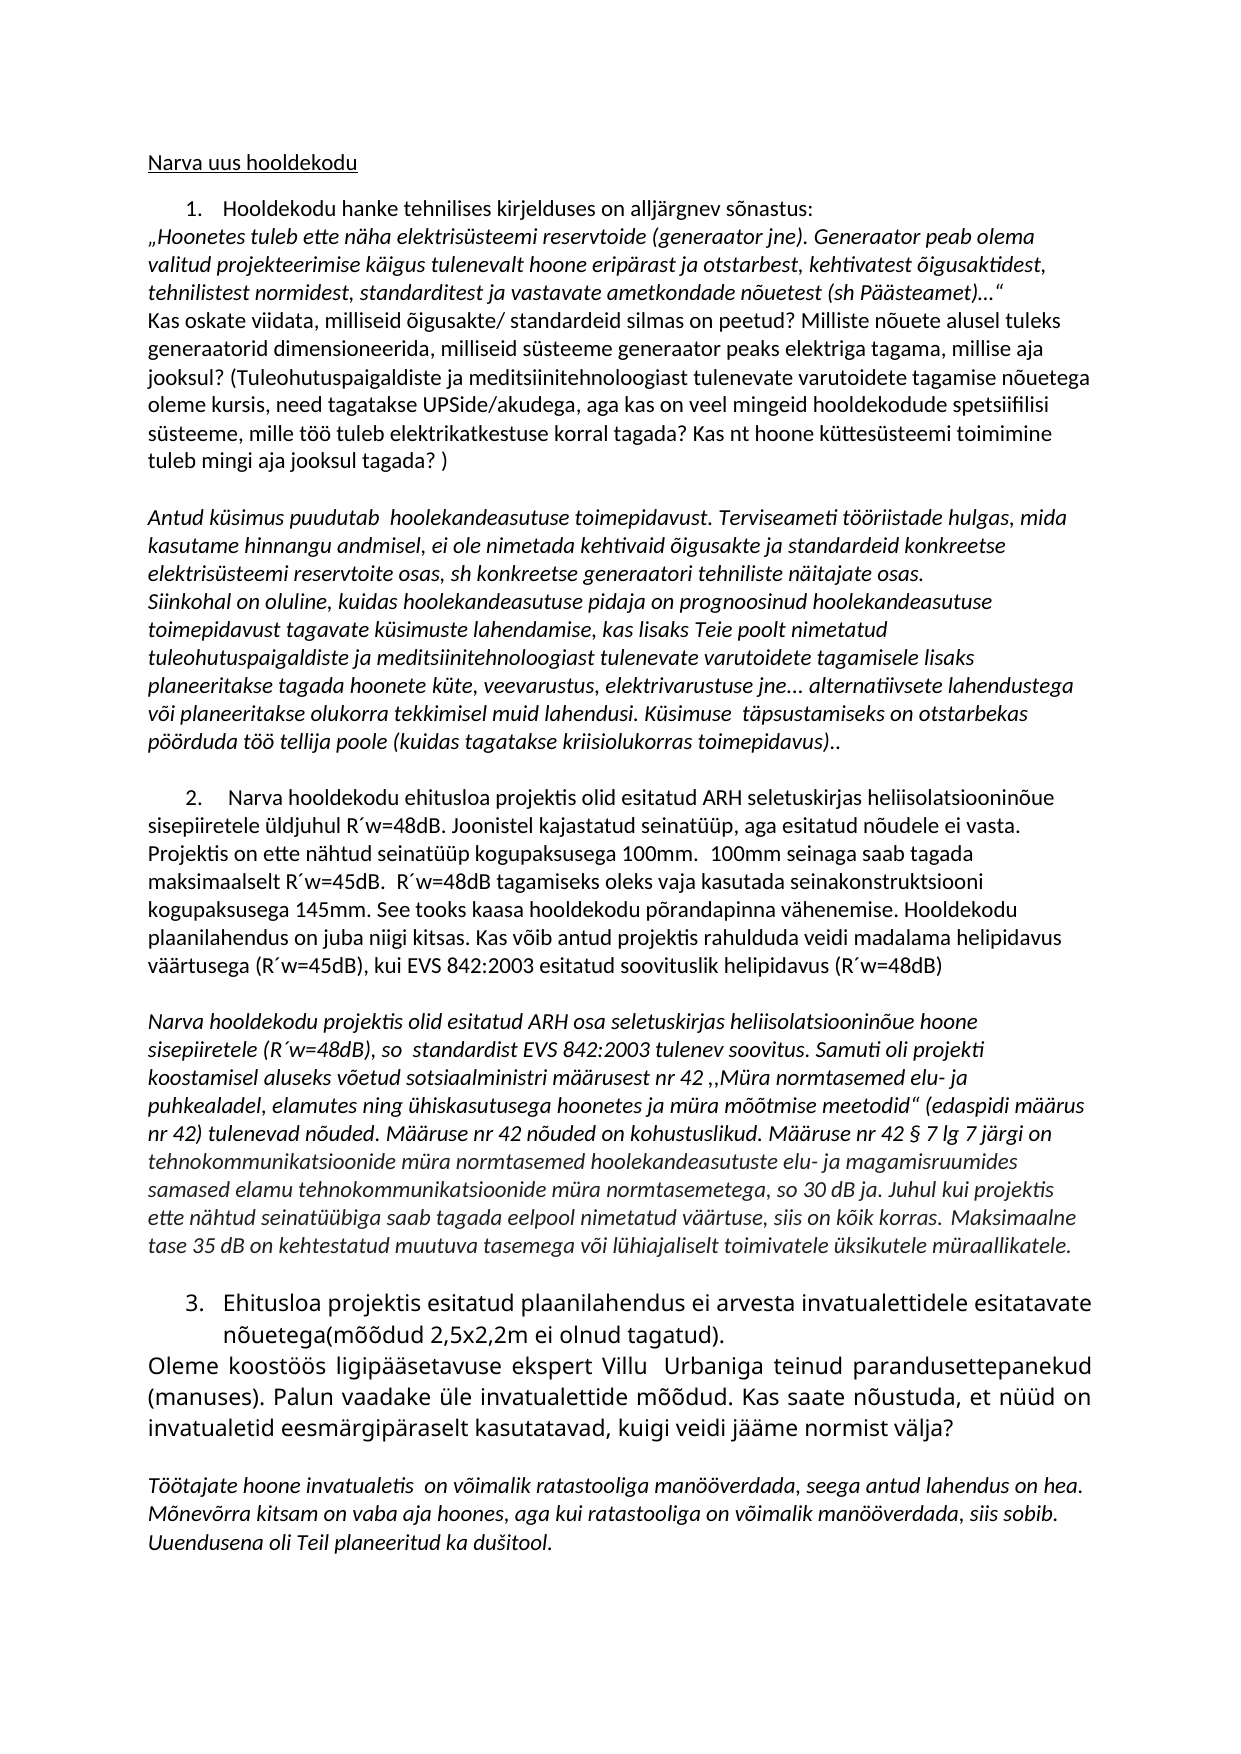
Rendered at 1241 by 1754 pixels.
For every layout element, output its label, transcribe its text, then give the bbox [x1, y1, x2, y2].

text sisepiiretele üldjuhul R´w=48dB. Joonistel kajastatud seinatüüp, aga esitatud nõudele ei vasta. Projektis on ette nähtud seinatüüp kogupaksusega 100mm. 100mm seinaga saab tagada maksimaalselt R´w=45dB. R´w=48dB tagamiseks oleks vaja kasutada seinakonstruktsiooni kogupaksusega 145mm. See tooks kaasa hooldekodu põrandapinna vähenemise. Hooldekodu plaanilahendus on juba niigi kitsas. Kas võib antud projektis rahulduda veidi madalama helipidavus väärtusega (R´w=45dB), kui EVS 842:2003 esitatud soovituslik helipidavus (R´w=48dB) [148, 811, 1093, 979]
list Narva hooldekodu ehitusloa projektis olid esitatud ARH seletuskirjas heliisolatsiooninõue [185, 783, 1093, 811]
text Siinkohal on oluline, kuidas hoolekandeasutuse pidaja on prognoosinud hoolekandeasutuse toimepidavust tagavate küsimuste lahendamise, kas lisaks Teie poolt nimetatud tuleohutuspaigaldiste ja meditsiinitehnoloogiast tulenevate varutoidete tagamisele lisaks planeeritakse tagada hoonete küte, veevarustus, elektrivarustuse jne... alternatiivsete lahendustega või planeeritakse olukorra tekkimisel muid lahendusi. Küsimuse täpsustamiseks on otstarbekas pöörduda töö tellija poole (kuidas tagatakse kriisiolukorras toimepidavus).. [148, 587, 1093, 755]
text Oleme koostöös ligipääsetavuse ekspert Villu Urbaniga teinud parandusettepanekud (manuses). Palun vaadake üle invatualettide mõõdud. Kas saate nõustuda, et nüüd on invatualetid eesmärgipäraselt kasutatavad, kuigi veidi jääme normist välja? [148, 1350, 1093, 1443]
text „Hoonetes tuleb ette näha elektrisüsteemi reservtoide (generaator jne). Generaator peab olema valitud projekteerimise käigus tulenevalt hoone eripärast ja otstarbest, kehtivatest õigusaktidest, tehnilistest normidest, standarditest ja vastavate ametkondade nõuetest (sh Päästeamet)…“ [148, 222, 1093, 307]
text Antud küsimus puudutab hoolekandeasutuse toimepidavust. Terviseameti tööriistade hulgas, mida kasutame hinnangu andmisel, ei ole nimetada kehtivaid õigusakte ja standardeid konkreetse elektrisüsteemi reservtoite osas, sh konkreetse generaatori tehniliste näitajate osas. [148, 503, 1093, 587]
list Ehitusloa projektis esitatud plaanilahendus ei arvesta invatualettidele esitatavate nõuetega(mõõdud 2,5x2,2m ei olnud tagatud). [185, 1287, 1093, 1350]
text Töötajate hoone invatualetis on võimalik ratastooliga manööverdada, seega antud lahendus on hea. Mõnevõrra kitsam on vaba aja hoones, aga kui ratastooliga on võimalik manööverdada, siis sobib. Uuendusena oli Teil planeeritud ka dušitool. [148, 1472, 1093, 1556]
text Kas oskate viidata, milliseid õigusakte/ standardeid silmas on peetud? Milliste nõuete alusel tuleks generaatorid dimensioneerida, milliseid süsteeme generaator peaks elektriga tagama, millise aja jooksul? (Tuleohutuspaigaldiste ja meditsiinitehnoloogiast tulenevate varutoidete tagamise nõuetega oleme kursis, need tagatakse UPSide/akudega, aga kas on veel mingeid hooldekodude spetsiifilisi süsteeme, mille töö tuleb elektrikatkestuse korral tagada? Kas nt hoone küttesüsteemi toimimine tuleb mingi aja jooksul tagada? ) [148, 307, 1093, 475]
text Narva hooldekodu projektis olid esitatud ARH osa seletuskirjas heliisolatsiooninõue hoone sisepiiretele (R´w=48dB), so standardist EVS 842:2003 tulenev soovitus. Samuti oli projekti koostamisel aluseks võetud sotsiaalministri määrusest nr 42 ,,Müra normtasemed elu- ja puhkealadel, elamutes ning ühiskasutusega hoonetes ja müra mõõtmise meetodid“ (edaspidi määrus nr 42) tulenevad nõuded. Määruse nr 42 nõuded on kohustuslikud. Määruse nr 42 § 7 lg 7 järgi on tehnokommunikatsioonide müra normtasemed hoolekandeasutuste elu- ja magamisruumides samased elamu tehnokommunikatsioonide müra normtasemetega, so 30 dB ja. Juhul kui projektis ette nähtud seinatüübiga saab tagada eelpool nimetatud väärtuse, siis on kõik korras. Maksimaalne tase 35 dB on kehtestatud muutuva tasemega või lühiajaliselt toimivatele üksikutele müraallikatele. [148, 1007, 1093, 1259]
text Narva uus hooldekodu [148, 148, 1093, 176]
list Hooldekodu hanke tehnilises kirjelduses on alljärgnev sõnastus: [185, 194, 1093, 222]
